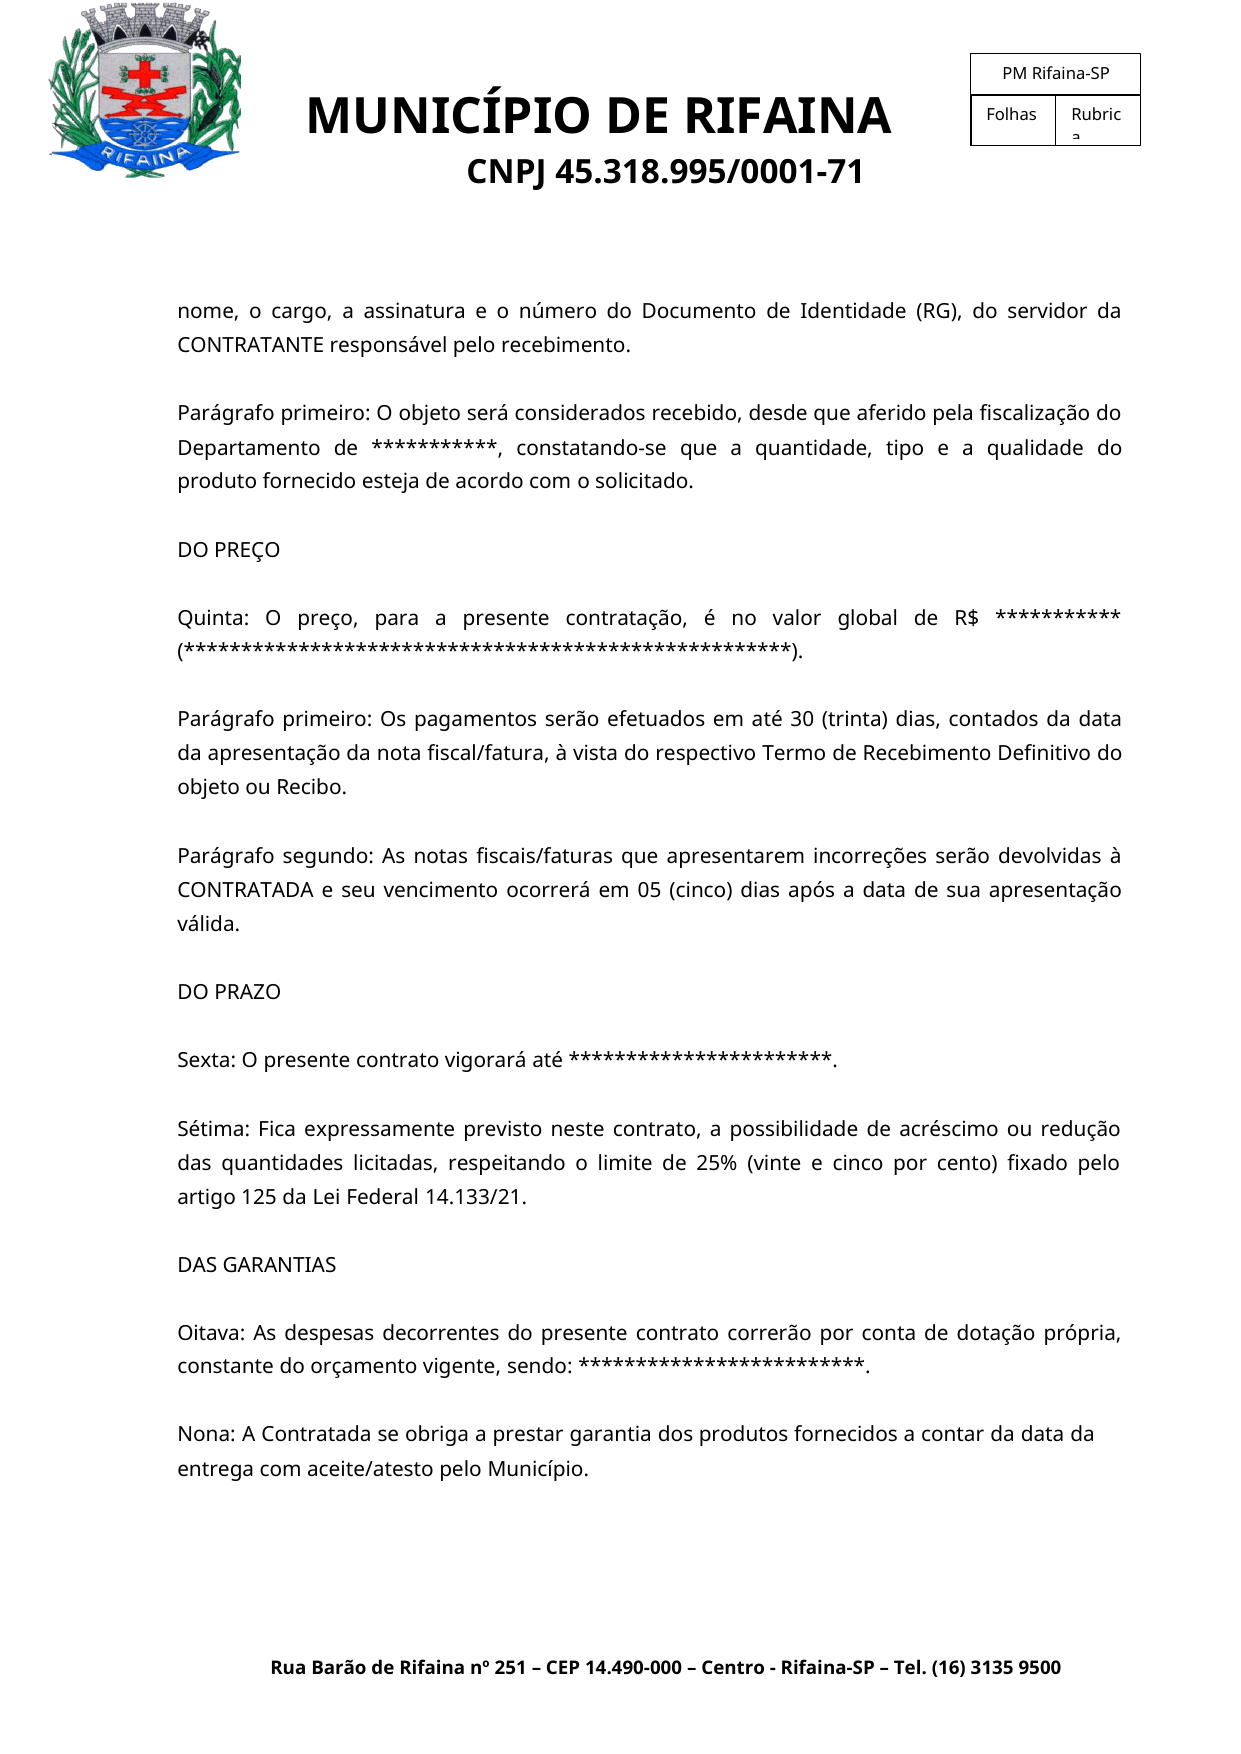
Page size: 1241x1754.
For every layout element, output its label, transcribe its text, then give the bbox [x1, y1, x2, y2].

text Oitava: As despesas decorrentes do presente contrato correrão por conta de dotação própria, constante do orçamento vigente, sendo: *************************. [177, 1318, 1122, 1380]
text Quinta: O preço, para a presente contratação, é no valor global de R$ *********** (*****************************************************). [177, 603, 1122, 665]
text DO PRAZO [177, 977, 1169, 1006]
text Sexta: O presente contrato vigorará até ***********************. [177, 1046, 1169, 1074]
text DO PREÇO [177, 535, 1169, 563]
text Parágrafo segundo: As notas fiscais/faturas que apresentarem incorreções serão devolvidas à CONTRATADA e seu vencimento ocorrerá em 05 (cinco) dias após a data de sua apresentação válida. [177, 841, 1122, 938]
text nome, o cargo, a assinatura e o número do Documento de Identidade (RG), do servidor da CONTRATANTE responsável pelo recebimento. [177, 296, 1122, 359]
text Sétima: Fica expressamente previsto neste contrato, a possibilidade de acréscimo ou redução das quantidades licitadas, respeitando o limite de 25% (vinte e cinco por cento) fixado pelo artigo 125 da Lei Federal 14.133/21. [177, 1114, 1122, 1210]
text Parágrafo primeiro: O objeto será considerados recebido, desde que aferido pela fiscalização do Departamento de ***********, constatando-se que a quantidade, tipo e a qualidade do produto fornecido esteja de acordo com o solicitado. [177, 398, 1122, 495]
text DAS GARANTIAS [177, 1250, 1169, 1278]
text Nona: A Contratada se obriga a prestar garantia dos produtos fornecidos a contar da data da entrega com aceite/atesto pelo Município. [177, 1419, 1128, 1482]
text Parágrafo primeiro: Os pagamentos serão efetuados em até 30 (trinta) dias, contados da data da apresentação da nota fiscal/fatura, à vista do respectivo Termo de Recebimento Definitivo do objeto ou Recibo. [177, 704, 1123, 801]
picture [47, 0, 241, 178]
